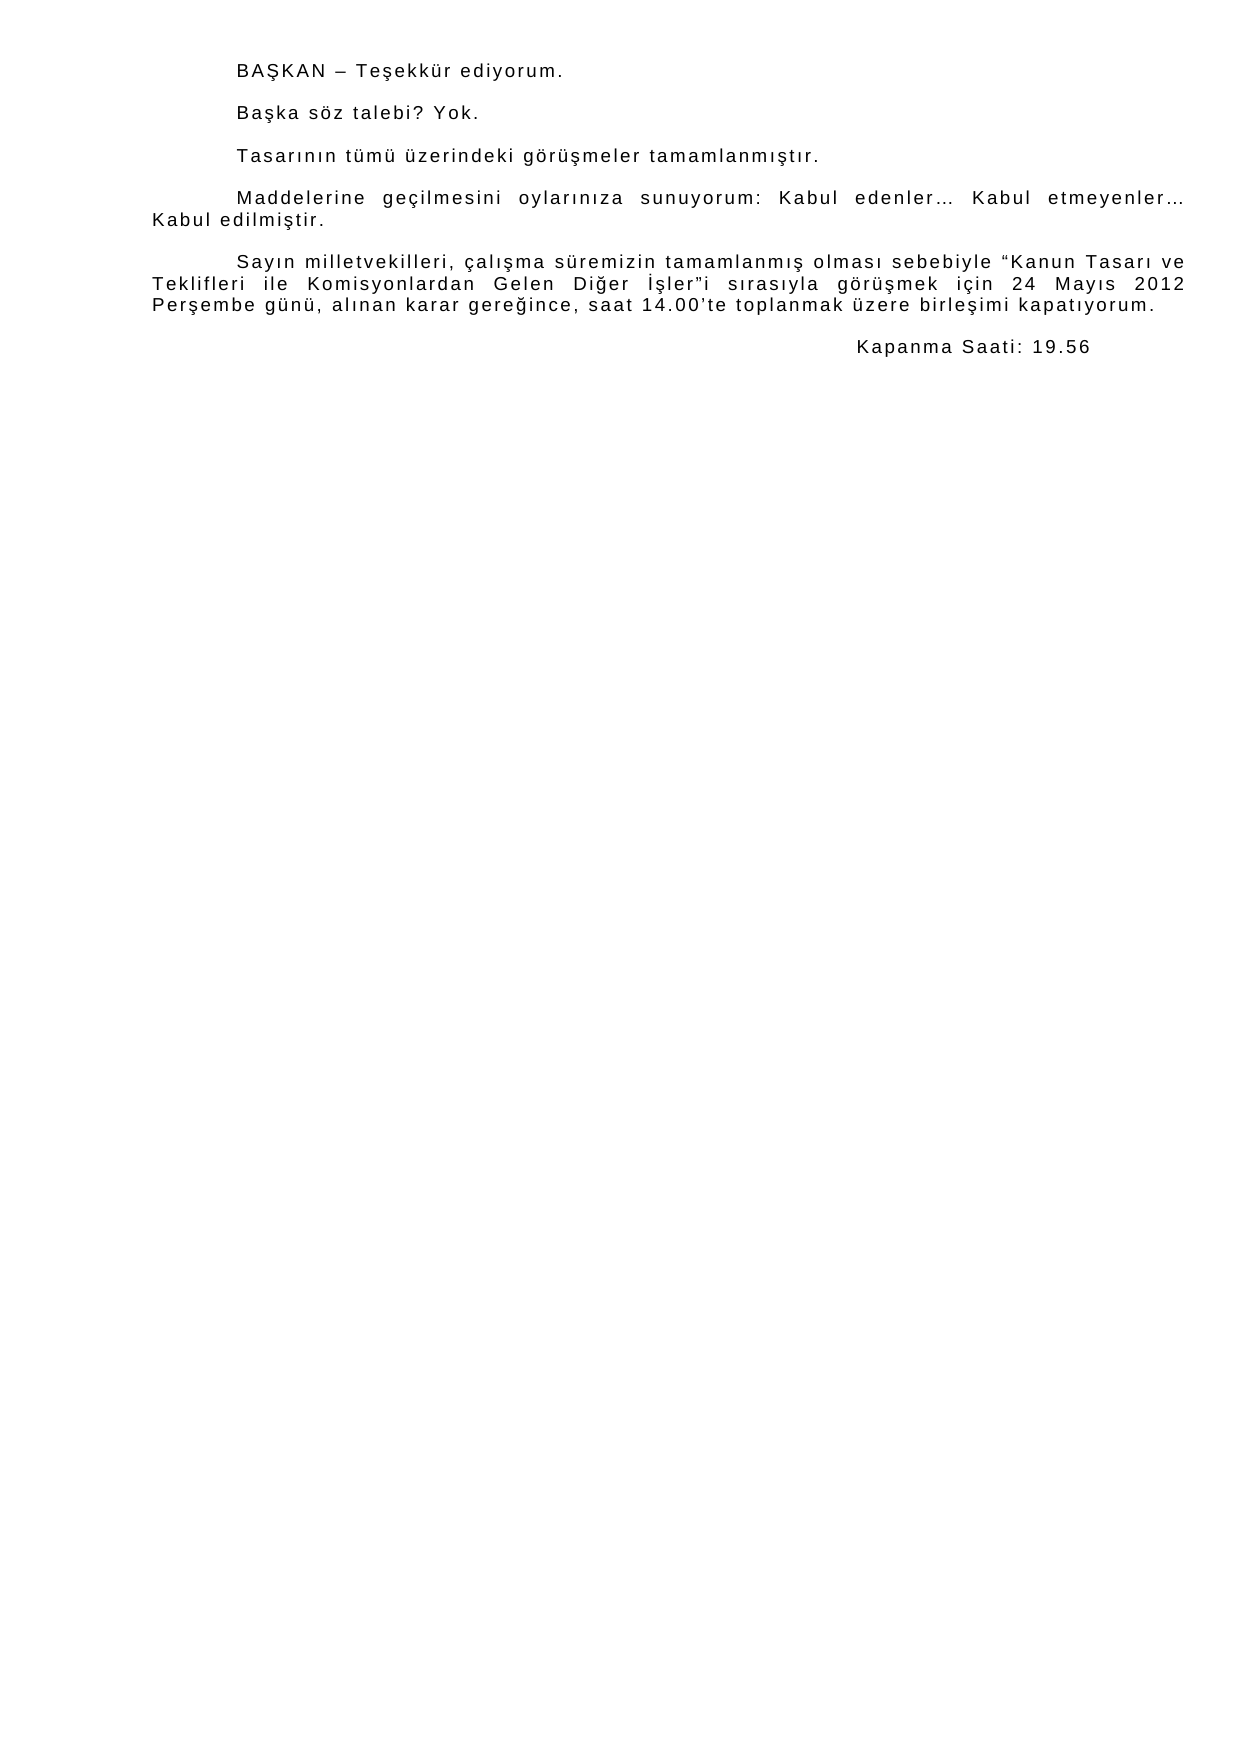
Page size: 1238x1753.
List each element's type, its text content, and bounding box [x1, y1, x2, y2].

text Sayın milletvekilleri, çalışma süremizin tamamlanmış olması sebebiyle “Kanun Tasarı ve Teklifleri ile Komisyonlardan Gelen Diğer İşler”i sırasıyla görüşmek için 24 Mayıs 2012 Perşembe günü, alınan karar gereğince, saat 14.00’te toplanmak üzere birleşimi kapatıyorum. [152, 251, 1186, 316]
text Tasarının tümü üzerindeki görüşmeler tamamlanmıştır. [152, 144, 1186, 166]
text Başka söz talebi? Yok. [152, 102, 1186, 124]
text BAŞKAN – Teşekkür ediyorum. [152, 60, 1186, 81]
text Maddelerine geçilmesini oylarınıza sunuyorum: Kabul edenler… Kabul etmeyenler… Kabul edilmiştir. [152, 187, 1186, 230]
text Kapanma Saati: 19.56 [152, 336, 1186, 358]
